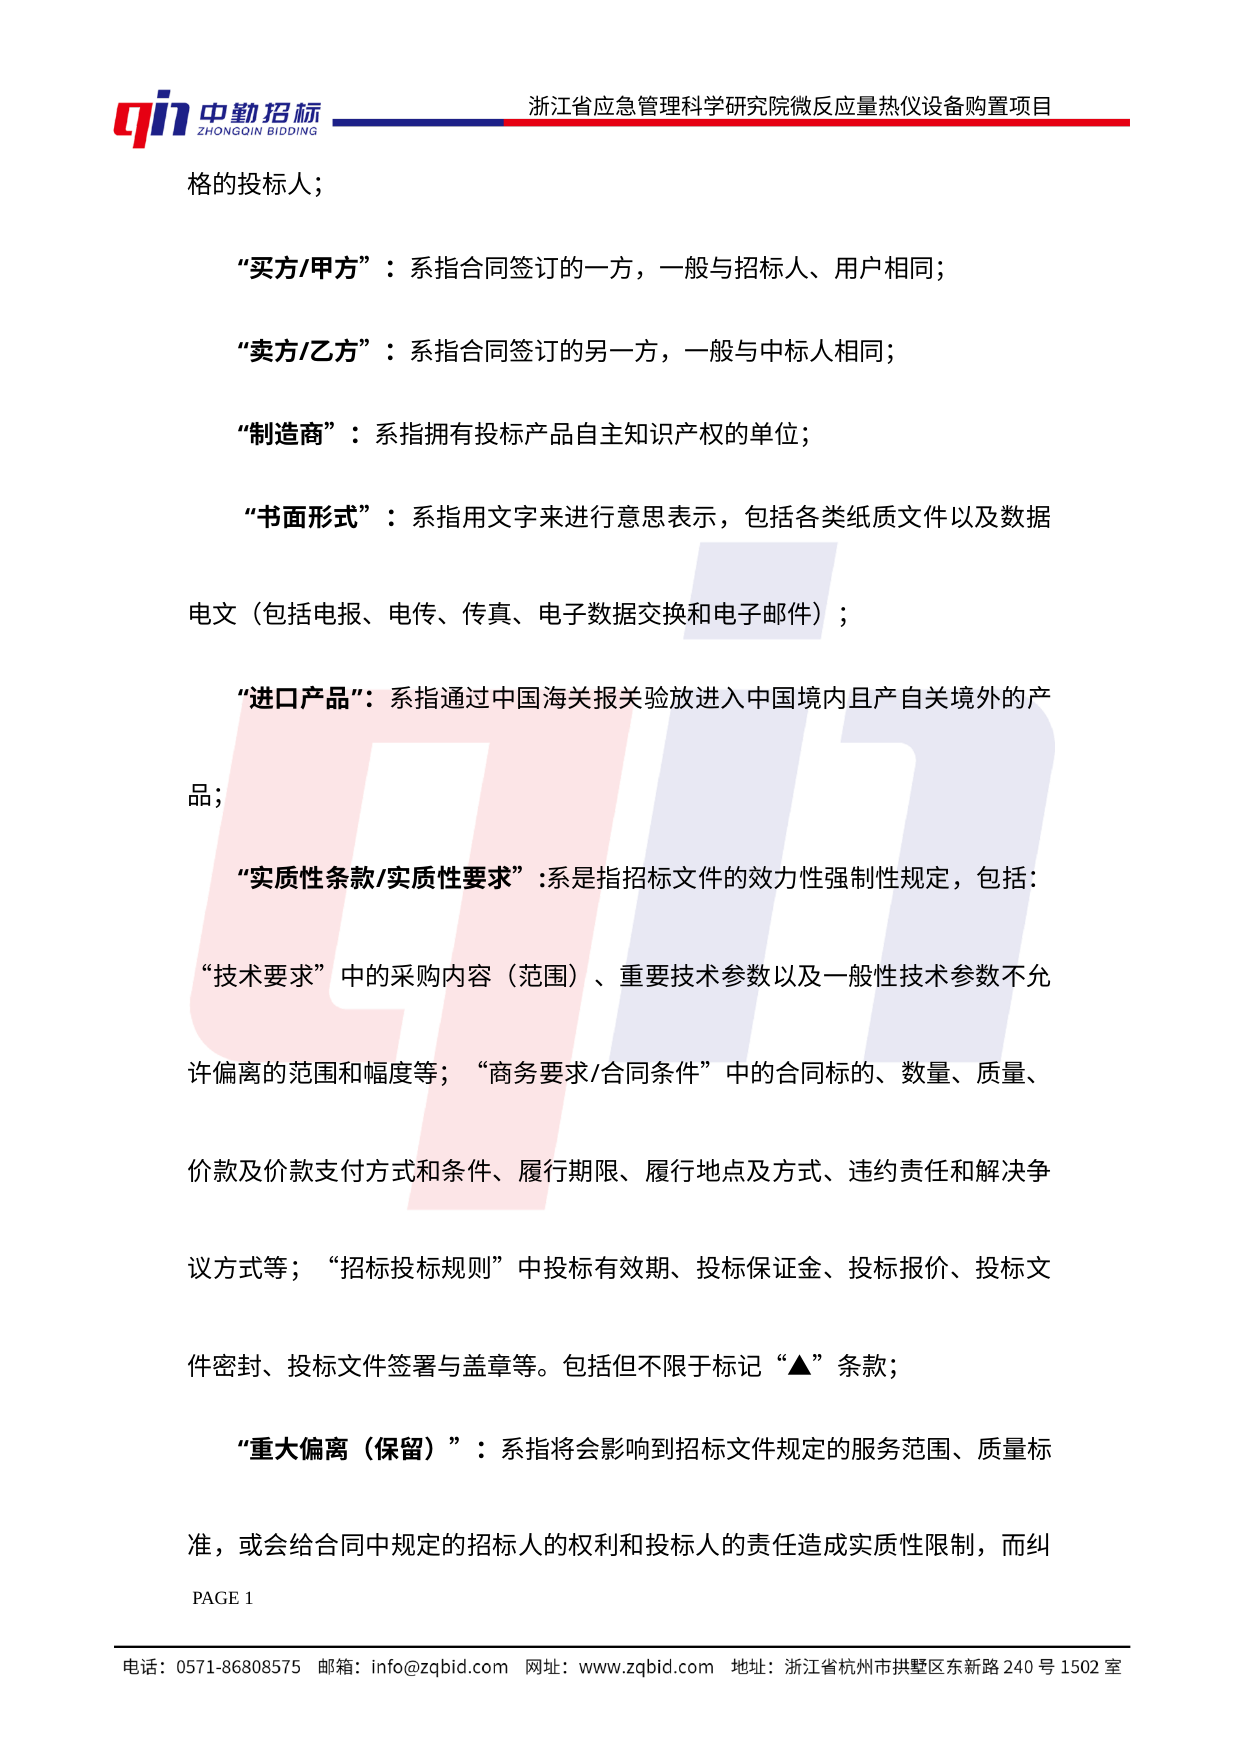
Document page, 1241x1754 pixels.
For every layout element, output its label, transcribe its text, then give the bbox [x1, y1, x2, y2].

picture [1, 0, 1241, 1753]
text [187, 151, 1053, 216]
text “买方/甲方”：系指合同签订的一方，一般与招标人、用户相同； [187, 234, 1053, 299]
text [187, 1415, 1053, 1577]
text “制造商”：系指拥有投标产品自主知识产权的单位； [187, 400, 1053, 465]
text “实质性条款/实质性要求”:系是指招标文件的效力性强制性规定，包括：“技术要求”中的采购内容（范围）、重要技术参数以及一般性技术参数不允许偏离的范围和幅度等；“商务要求/合同条件”中的合同标的、数量、质量、价款及价款支付方式和条件、履行期限、履行地点及方式、违约责任和解决争议方式等；“招标投标规则”中投标有效期、投标保证金、投标报价、投标文件密封、投标文件签署与盖章等。包括但不限于标记“▲”条款； [187, 844, 1053, 1397]
text “卖方/乙方”：系指合同签订的另一方，一般与中标人相同； [187, 317, 1053, 382]
text “书面形式”：系指用文字来进行意思表示，包括各类纸质文件以及数据电文（包括电报、电传、传真、电子数据交换和电子邮件）； [187, 483, 1053, 646]
text “进口产品”：系指通过中国海关报关验放进入中国境内且产自关境外的产品； [187, 664, 1053, 826]
